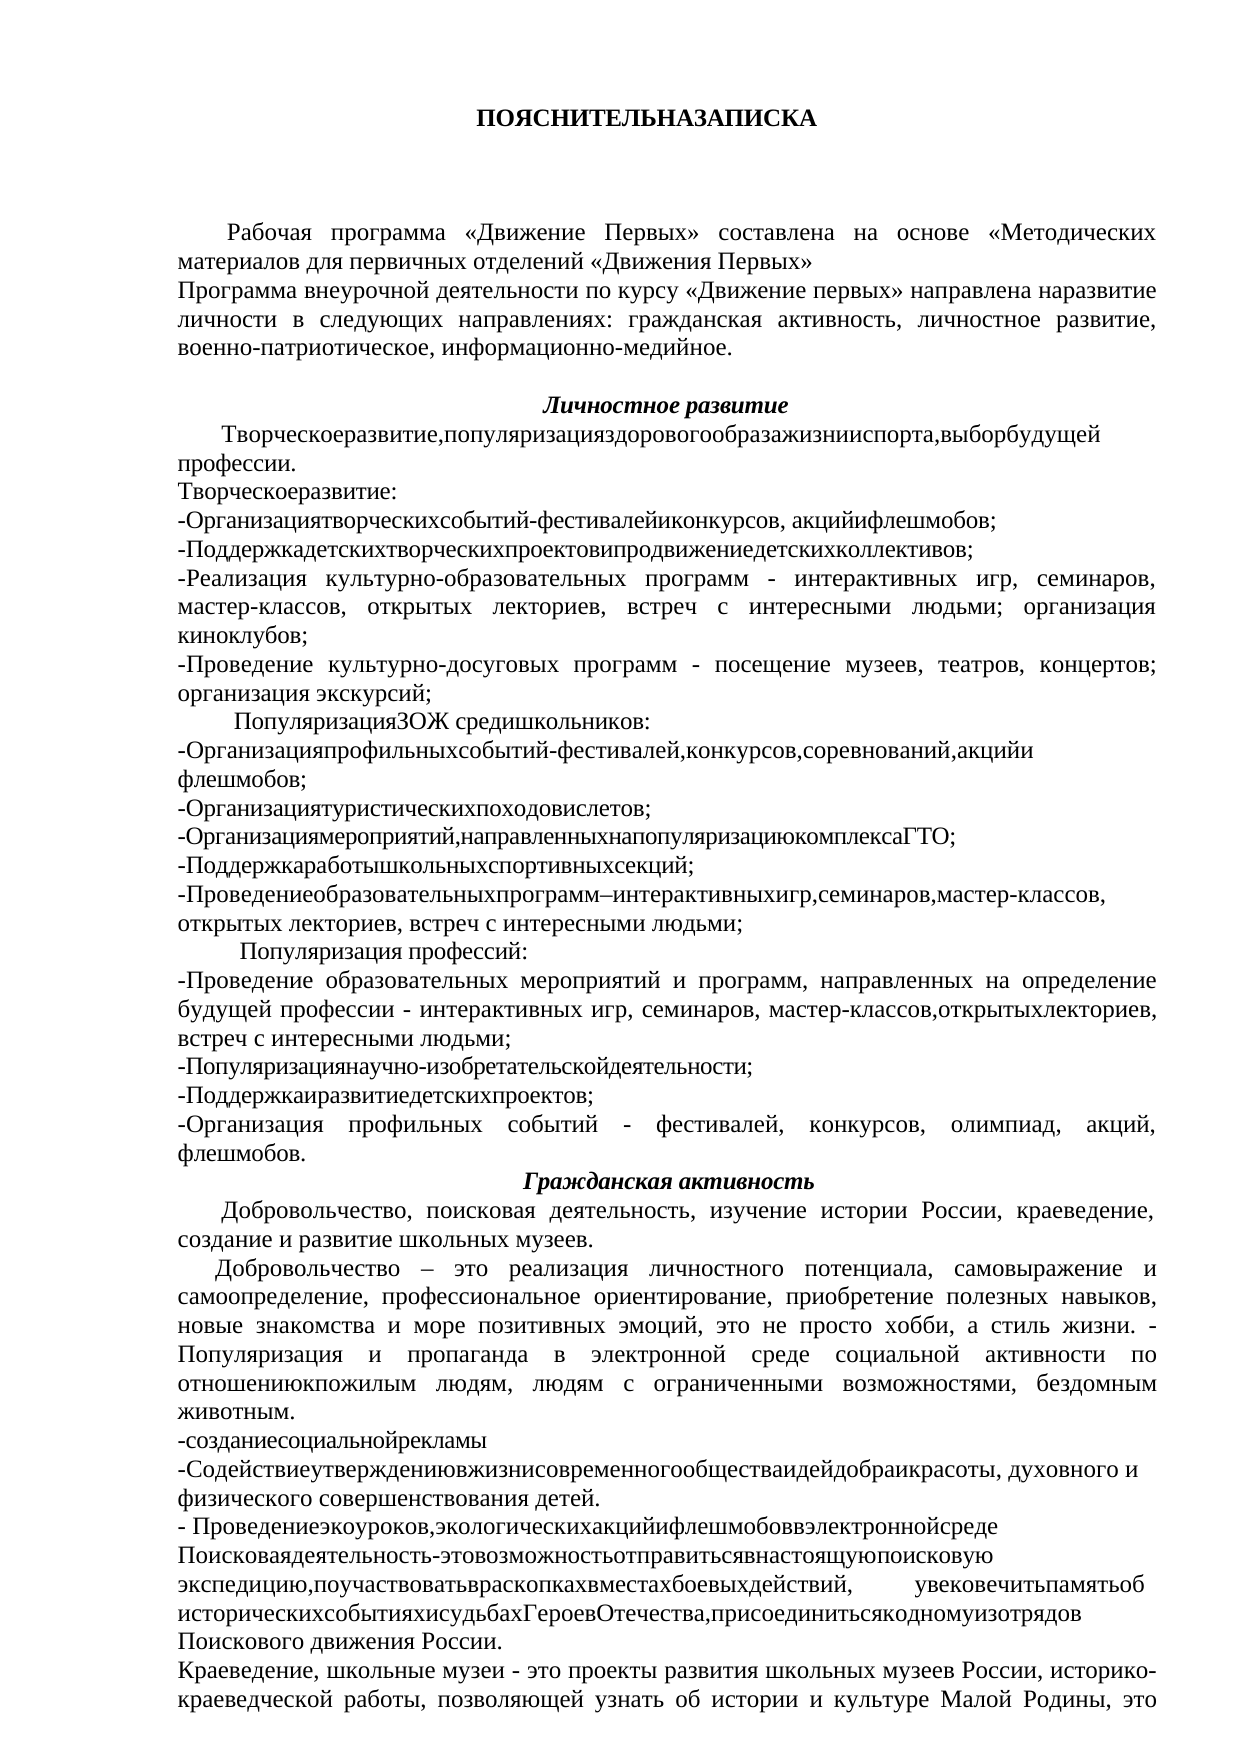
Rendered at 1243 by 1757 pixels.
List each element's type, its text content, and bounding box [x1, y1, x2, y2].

text - Проведениеэкоуроков,экологическихакцийифлешмобоввэлектроннойсреде Поисковаядеятельность-этовозможностьотправитьсявнастоящуюпоисковую [177, 1511, 1152, 1569]
text -Проведение образовательных мероприятий и программ, направленных на определение будущей профессии - интерактивных игр, семинаров, мастер-классов,открытыхлекториев, встреч с интересными людьми; [177, 965, 1158, 1051]
text -Организациятворческихсобытий-фестивалейиконкурсов, акцийифлешмобов; [177, 505, 1232, 534]
text -Содействиеутверждениювжизнисовременногообществаидейдобраикрасоты, духовного и физического совершенствования детей. [177, 1454, 1165, 1511]
text -Организациямероприятий,направленныхнапопуляризациюкомплексаГТО; [177, 821, 1232, 850]
subtitle Личностное развитие [543, 390, 1232, 419]
text -Поддержкаработышкольныхспортивныхсекций; [177, 850, 1232, 879]
text -Проведение культурно-досуговых программ - посещение музеев, театров, концертов; организация экскурсий; [177, 649, 1157, 706]
text Программа внеурочной деятельности по курсу «Движение первых» направлена наразвитие личности в следующих направлениях: гражданская активность, личностное развитие, военно-патриотическое, информационно-медийное. [177, 275, 1157, 361]
subtitle Гражданская активность [523, 1167, 1232, 1195]
text Популяризация профессий: [239, 936, 1232, 965]
text -Популяризациянаучно-изобретательскойдеятельности; [177, 1051, 1232, 1080]
text ПопуляризацияЗОЖ средишкольников: [234, 706, 1232, 735]
text Творческоеразвитие,популяризацияздоровогообразажизнииспорта,выборбудущей профессии. [177, 419, 1165, 476]
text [177, 1655, 1158, 1713]
text -Организация профильных событий - фестивалей, конкурсов, олимпиад, акций, флешмобов. [177, 1109, 1157, 1166]
text -созданиесоциальнойрекламы [177, 1425, 1232, 1454]
text -Организацияпрофильныхсобытий-фестивалей,конкурсов,соревнований,акцийи флешмобов; [177, 735, 1165, 793]
text Творческоеразвитие: [177, 476, 1232, 505]
text -Поддержкадетскихтворческихпроектовипродвижениедетскихколлективов; [177, 534, 1232, 563]
text -Реализация культурно-образовательных программ - интерактивных игр, семинаров, мастер-классов, открытых лекториев, встреч с интересными людьми; организация киноклубов; [177, 563, 1157, 649]
text Добровольчество – это реализация личностного потенциала, самовыражение и самоопределение, профессиональное ориентирование, приобретение полезных навыков, новые знакомства и море позитивных эмоций, это не просто хобби, а стиль жизни. - Популяризация и пропаганда в электронной среде социальной активности по отношениюкпожилым людям, людям с ограниченными возможностями, бездомным животным. [177, 1253, 1158, 1425]
text -Организациятуристическихпоходовислетов; [177, 793, 1232, 821]
text Добровольчество, поисковая деятельность, изучение истории России, краеведение, создание и развитие школьных музеев. [177, 1195, 1155, 1253]
subtitle ПОЯСНИТЕЛЬНАЗАПИСКА [122, 103, 1171, 132]
text экспедицию,поучаствоватьвраскопкахвместахбоевыхдействий, увековечитьпамятьоб историческихсобытияхисудьбахГероевОтечества,присоединитьсякодномуизотрядов Поискового движения России. [177, 1569, 1145, 1655]
text -Проведениеобразовательныхпрограмм–интерактивныхигр,семинаров,мастер-классов, открытых лекториев, встреч с интересными людьми; [177, 879, 1165, 936]
text Рабочая программа «Движение Первых» составлена на основе «Методических материалов для первичных отделений «Движения Первых» [177, 217, 1157, 275]
text -Поддержкаиразвитиедетскихпроектов; [177, 1080, 1232, 1109]
